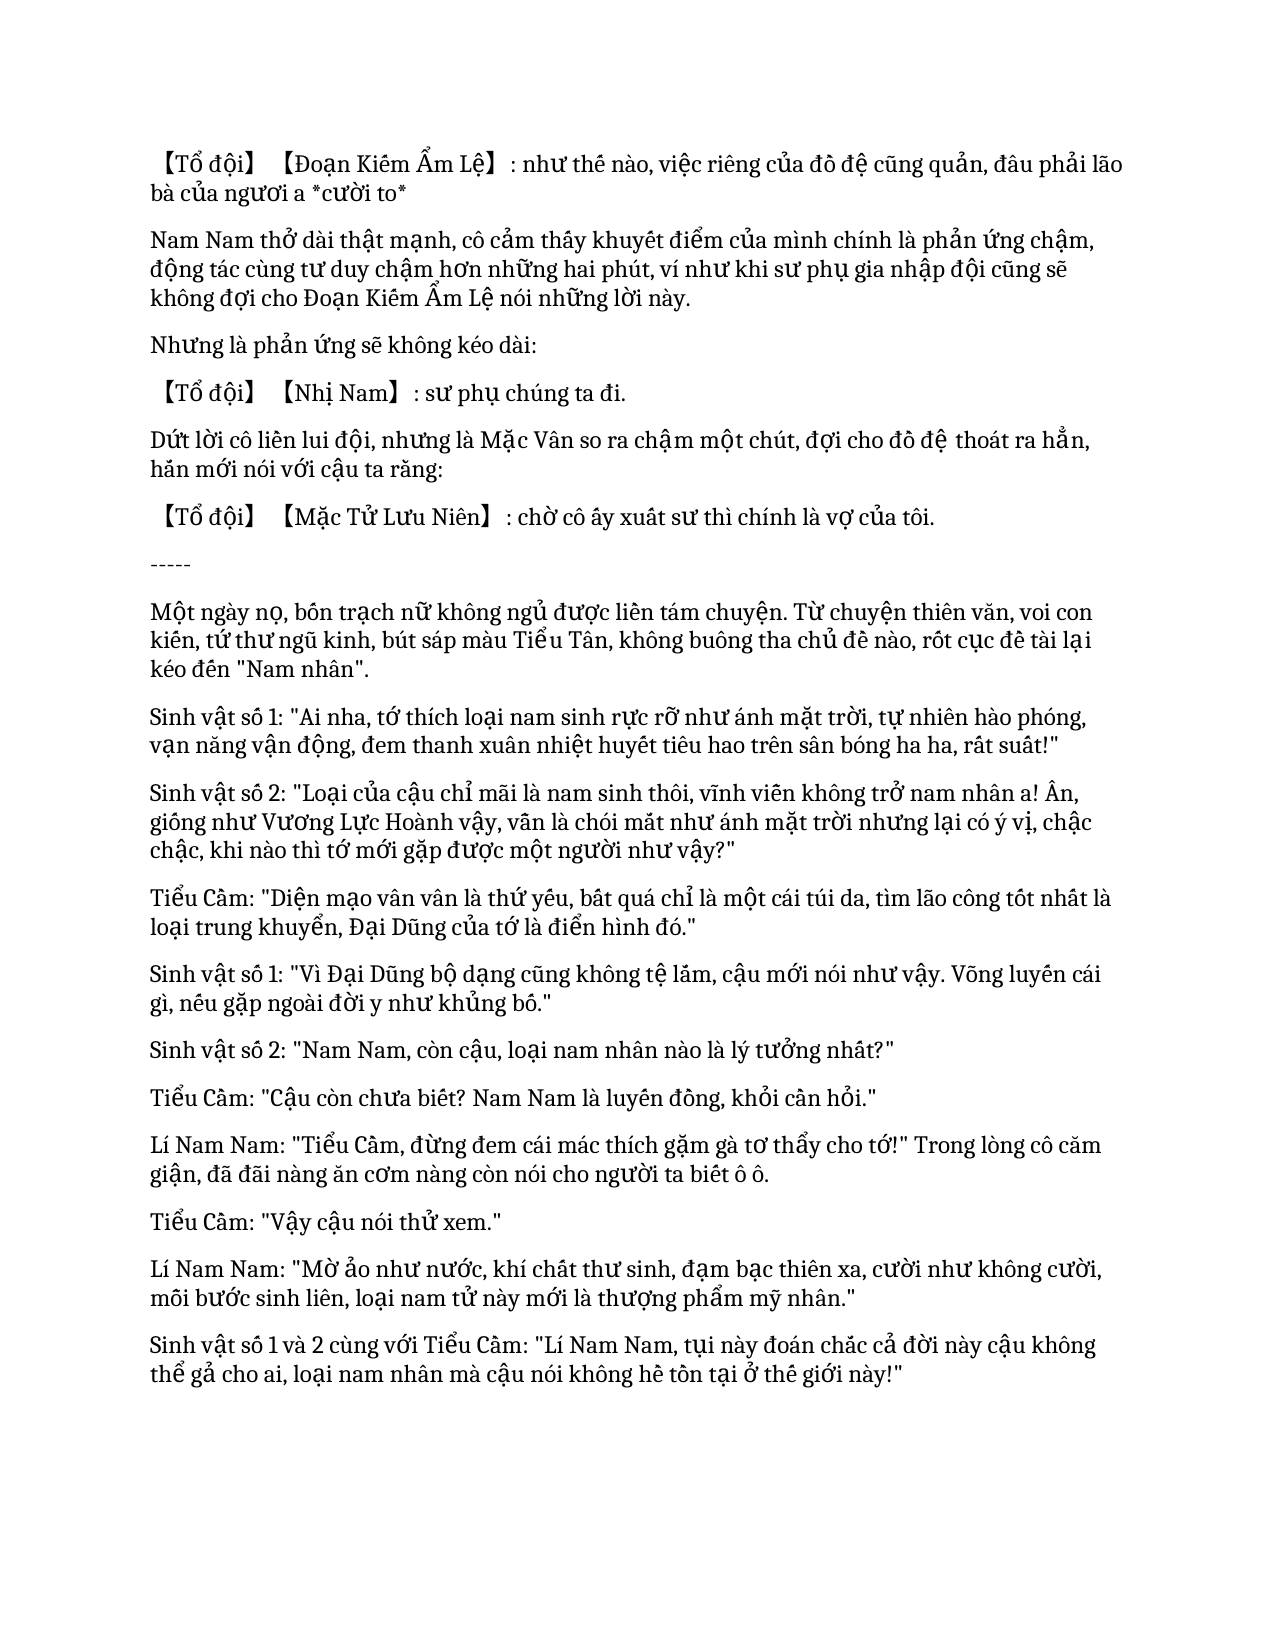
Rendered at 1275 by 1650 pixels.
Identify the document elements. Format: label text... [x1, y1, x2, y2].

text Lí Nam Nam: "Mờ ảo như nước, khí chất thư sinh, đạm bạc thiên xa, cười như không cười, mỗi bước sinh liên, loại nam tử này mới là thượng phẩm mỹ nhân." [150, 1255, 1125, 1312]
text Một ngày nọ, bốn trạch nữ không ngủ được liền tám chuyện. Từ chuyện thiên văn, voi con kiến, tứ thư ngũ kinh, bút sáp màu Tiểu Tân, không buông tha chủ đề nào, rốt cục đề tài lại kéo đến "Nam nhân". [150, 597, 1125, 684]
text Sinh vật số 1 và 2 cùng với Tiểu Cầm: "Lí Nam Nam, tụi này đoán chắc cả đời này cậu không thể gả cho ai, loại nam nhân mà cậu nói không hề tồn tại ở thế giới này!" [150, 1331, 1125, 1446]
text Sinh vật số 1: "Ai nha, tớ thích loại nam sinh rực rỡ như ánh mặt trời, tự nhiên hào phóng, vạn năng vận động, đem thanh xuân nhiệt huyết tiêu hao trên sân bóng ha ha, rất suất!" [150, 702, 1125, 760]
text Lí Nam Nam: "Tiểu Cầm, đừng đem cái mác thích gặm gà tơ thẩy cho tớ!" Trong lòng cô căm giận, đã đãi nàng ăn cơm nàng còn nói cho người ta biết ô ô. [150, 1131, 1125, 1189]
text Tiểu Cầm: "Cậu còn chưa biết? Nam Nam là luyến đồng, khỏi cần hỏi." [150, 1084, 1125, 1112]
text Sinh vật số 1: "Vì Đại Dũng bộ dạng cũng không tệ lắm, cậu mới nói như vậy. Võng luyến cái gì, nếu gặp ngoài đời y như khủng bố." [150, 960, 1125, 1017]
text Nam Nam thở dài thật mạnh, cô cảm thấy khuyết điểm của mình chính là phản ứng chậm, động tác cùng tư duy chậm hơn những hai phút, ví như khi sư phụ gia nhập đội cũng sẽ không đợi cho Đoạn Kiếm Ẩm Lệ nói những lời này. [150, 226, 1125, 312]
text Dứt lời cô liền lui đội, nhưng là Mặc Vân so ra chậm một chút, đợi cho đồ đệ thoát ra hẳn, hắn mới nói với cậu ta rằng: [150, 426, 1125, 484]
text 【Tổ đội】【Mặc Tử Lưu Niên】: chờ cô ấy xuất sư thì chính là vợ của tôi. [150, 502, 1125, 531]
text Tiểu Cầm: "Vậy cậu nói thử xem." [150, 1207, 1125, 1236]
text ----- [150, 550, 1125, 579]
text Sinh vật số 2: "Nam Nam, còn cậu, loại nam nhân nào là lý tưởng nhất?" [150, 1036, 1125, 1065]
text 【Tổ đội】【Nhị Nam】: sư phụ chúng ta đi. [150, 379, 1125, 407]
text 【Tổ đội】【Đoạn Kiếm Ẩm Lệ】: như thế nào, việc riêng của đồ đệ cũng quản, đâu phải lão bà của ngươi a *cười to* [150, 150, 1125, 207]
text Nhưng là phản ứng sẽ không kéo dài: [150, 331, 1125, 360]
text Tiểu Cầm: "Diện mạo vân vân là thứ yếu, bất quá chỉ là một cái túi da, tìm lão công tốt nhất là loại trung khuyển, Đại Dũng của tớ là điển hình đó." [150, 884, 1125, 941]
text Sinh vật số 2: "Loại của cậu chỉ mãi là nam sinh thôi, vĩnh viễn không trở nam nhân a! Ân, giống như Vương Lực Hoành vậy, vẫn là chói mắt như ánh mặt trời nhưng lại có ý vị, chậc chậc, khi nào thì tớ mới gặp được một người như vậy?" [150, 779, 1125, 865]
